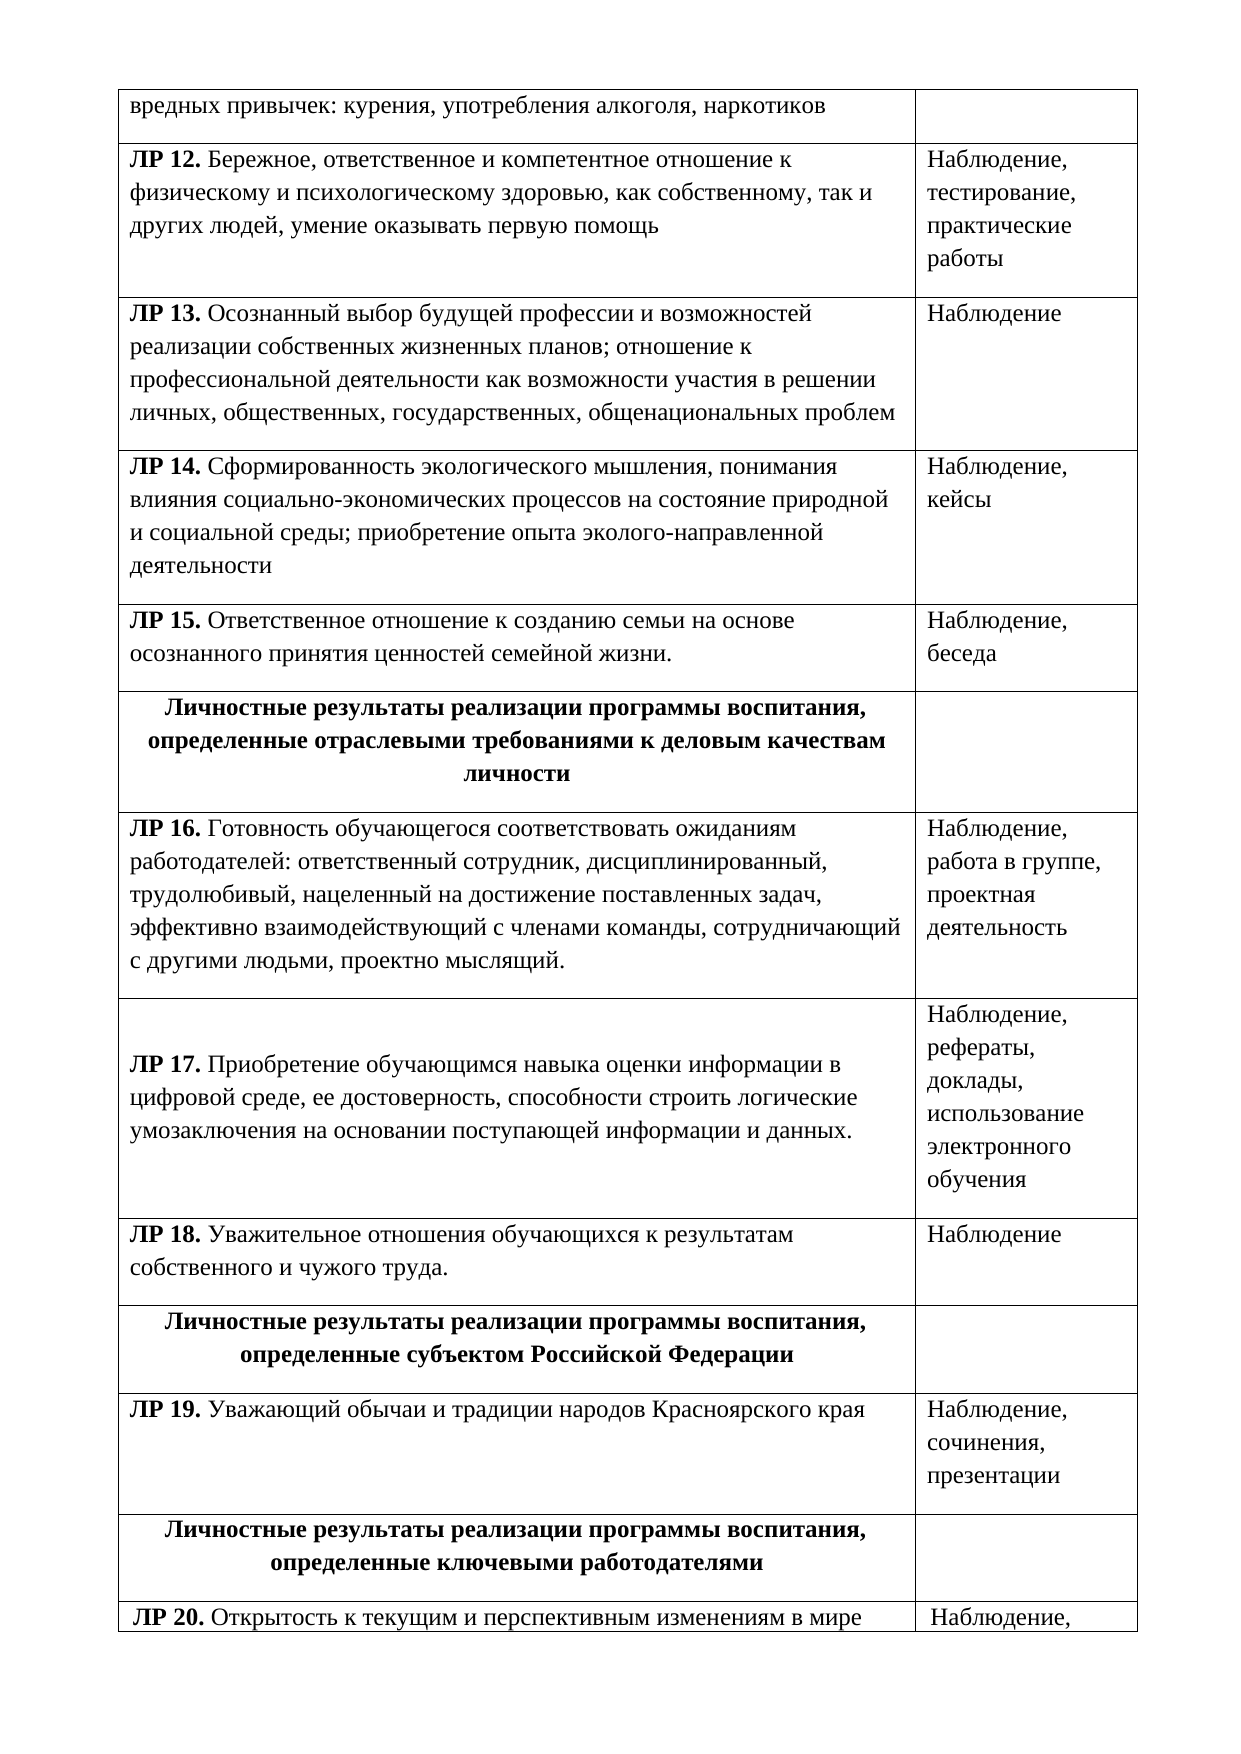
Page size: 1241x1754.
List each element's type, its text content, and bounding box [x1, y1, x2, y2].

table_cell Наблюдение, тестирование, практические работы [916, 144, 1137, 297]
table_cell ЛР 18. Уважительное отношения обучающихся к результатам собственного и чужого труда. [119, 1219, 915, 1305]
table_cell Наблюдение, беседа [916, 605, 1137, 691]
table_cell Личностные результаты реализации программы воспитания, определенные отраслевыми требованиями к деловым качествам личности [119, 692, 915, 812]
table_cell Наблюдение, сочинения, презентации [916, 1394, 1137, 1513]
table_cell [916, 1306, 1137, 1393]
table_cell ЛР 12. Бережное, ответственное и компетентное отношение к физическому и психологическому здоровью, как собственному, так и других людей, умение оказывать первую помощь [119, 144, 915, 297]
table_cell ЛР 14. Сформированность экологического мышления, понимания влияния социально-экономических процессов на состояние природной и социальной среды; приобретение опыта эколого-направленной деятельности [119, 451, 915, 604]
table_cell Наблюдение [916, 1219, 1137, 1305]
table_cell Наблюдение, кейсы [916, 451, 1137, 604]
table_cell Наблюдение, работа в группе, проектная деятельность [916, 813, 1137, 998]
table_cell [916, 90, 1137, 143]
table_cell [916, 692, 1137, 812]
table_cell Наблюдение [916, 298, 1137, 450]
table_cell ЛР 15. Ответственное отношение к созданию семьи на основе осознанного принятия ценностей семейной жизни. [119, 605, 915, 691]
table_cell Личностные результаты реализации программы воспитания, определенные ключевыми работодателями [119, 1515, 915, 1601]
table_cell ЛР 13. Осознанный выбор будущей профессии и возможностей реализации собственных жизненных планов; отношение к профессиональной деятельности как возможности участия в решении личных, общественных, государственных, общенациональных проблем [119, 298, 915, 450]
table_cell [119, 1602, 915, 1631]
table_cell Наблюдение, резюме [916, 1602, 1137, 1631]
table_cell ЛР 19. Уважающий обычаи и традиции народов Красноярского края [119, 1394, 915, 1513]
table_cell ЛР 16. Готовность обучающегося соответствовать ожиданиям работодателей: ответственный сотрудник, дисциплинированный, трудолюбивый, нацеленный на достижение поставленных задач, эффективно взаимодействующий с членами команды, сотрудничающий с другими людьми, проектно мыслящий. [119, 813, 915, 998]
table_cell [916, 1515, 1137, 1601]
table_cell Наблюдение, рефераты, доклады, использование электронного обучения [916, 999, 1137, 1218]
table_cell ЛР 17. Приобретение обучающимся навыка оценки информации в цифровой среде, ее достоверность, способности строить логические умозаключения на основании поступающей информации и данных. [119, 999, 915, 1218]
table_cell Личностные результаты реализации программы воспитания, определенные субъектом Российской Федерации [119, 1306, 915, 1393]
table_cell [119, 90, 915, 143]
